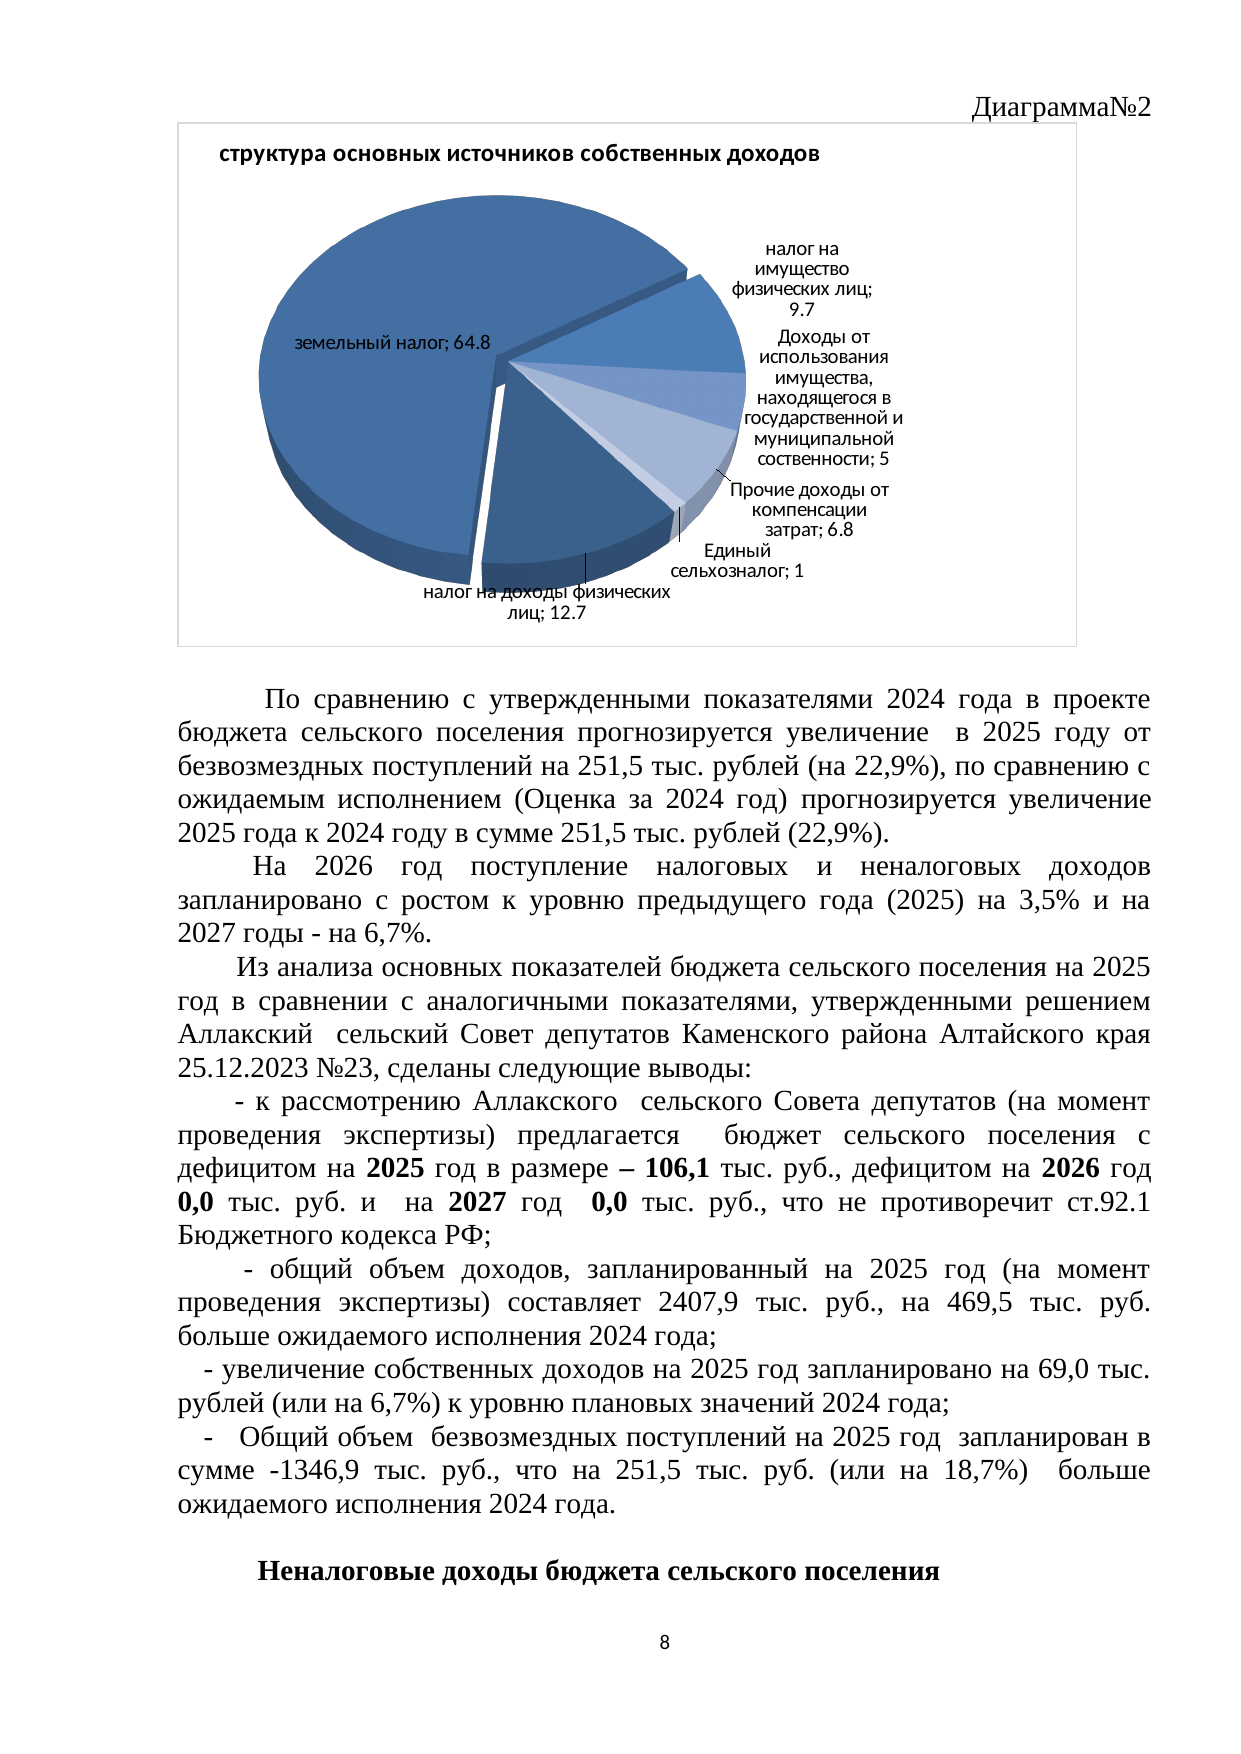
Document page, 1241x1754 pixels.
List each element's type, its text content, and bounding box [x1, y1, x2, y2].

text - увеличение собственных доходов на 2025 год запланировано на 69,0 тыс. рублей (или на 6,7%) к уровню плановых значений 2024 года; [177, 1352, 1152, 1419]
text - к рассмотрению Аллакского сельского Совета депутатов (на момент проведения экспертизы) предлагается бюджет сельского поселения с дефицитом на 2025 год в размере – 106,1 тыс. руб., дефицитом на 2026 год 0,0 тыс. руб. и на 2027 год 0,0 тыс. руб., что не противоречит ст.92.1 Бюджетного кодекса РФ; [177, 1083, 1152, 1251]
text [177, 89, 1152, 647]
text Неналоговые доходы бюджета сельского поселения [177, 1553, 1152, 1586]
text По сравнению с утвержденными показателями 2024 года в проекте бюджета сельского поселения прогнозируется увеличение в 2025 году от безвозмездных поступлений на 251,5 тыс. рублей (на 22,9%), по сравнению с ожидаемым исполнением (Оценка за 2024 год) прогнозируется увеличение 2025 года к 2024 году в сумме 251,5 тыс. рублей (22,9%). [177, 681, 1152, 848]
text На 2026 год поступление налоговых и неналоговых доходов запланировано с ростом к уровню предыдущего года (2025) на 3,5% и на 2027 годы - на 6,7%. [177, 848, 1152, 949]
text Из анализа основных показателей бюджета сельского поселения на 2025 год в сравнении с аналогичными показателями, утвержденными решением Аллакский сельский Совет депутатов Каменского района Алтайского края 25.12.2023 №23, сделаны следующие выводы: [177, 949, 1152, 1083]
text - Общий объем безвозмездных поступлений на 2025 год запланирован в сумме -1346,9 тыс. руб., что на 251,5 тыс. руб. (или на 18,7%) больше ожидаемого исполнения 2024 года. [177, 1419, 1152, 1519]
text - общий объем доходов, запланированный на 2025 год (на момент проведения экспертизы) составляет 2407,9 тыс. руб., на 469,5 тыс. руб. больше ожидаемого исполнения 2024 года; [177, 1251, 1152, 1352]
